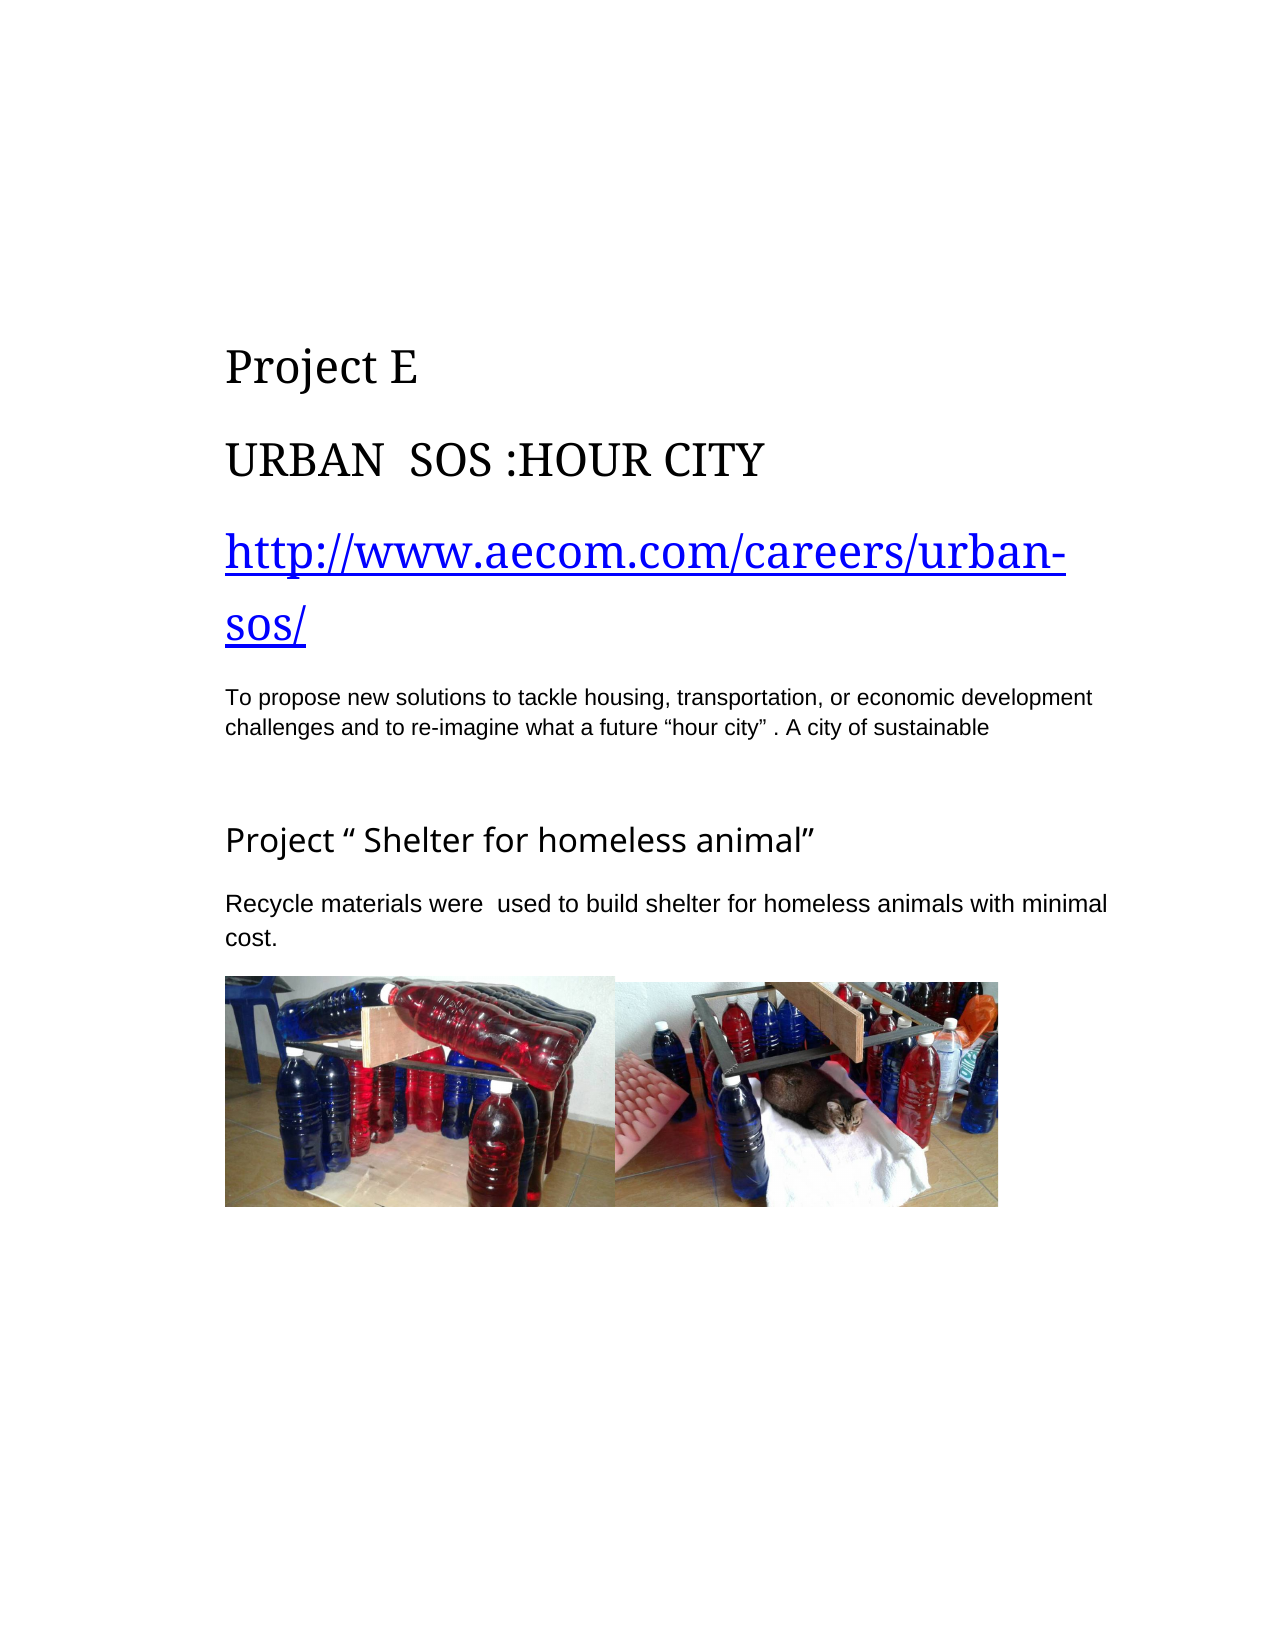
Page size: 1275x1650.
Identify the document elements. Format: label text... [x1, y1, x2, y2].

text Project E [225, 335, 1125, 397]
picture [225, 976, 999, 1207]
text Project “ Shelter for homeless animal” [225, 816, 1125, 862]
text http://www.aecom.com/careers/urban-sos/ [225, 520, 1125, 654]
text URBAN SOS :HOUR CITY [225, 427, 1125, 490]
text To propose new solutions to tackle housing, transportation, or economic development challenges and to re-imagine what a future “hour city” . A city of sustainable [225, 684, 1125, 741]
text Recycle materials were used to build shelter for homeless animals with minimal cost. [225, 889, 1125, 951]
